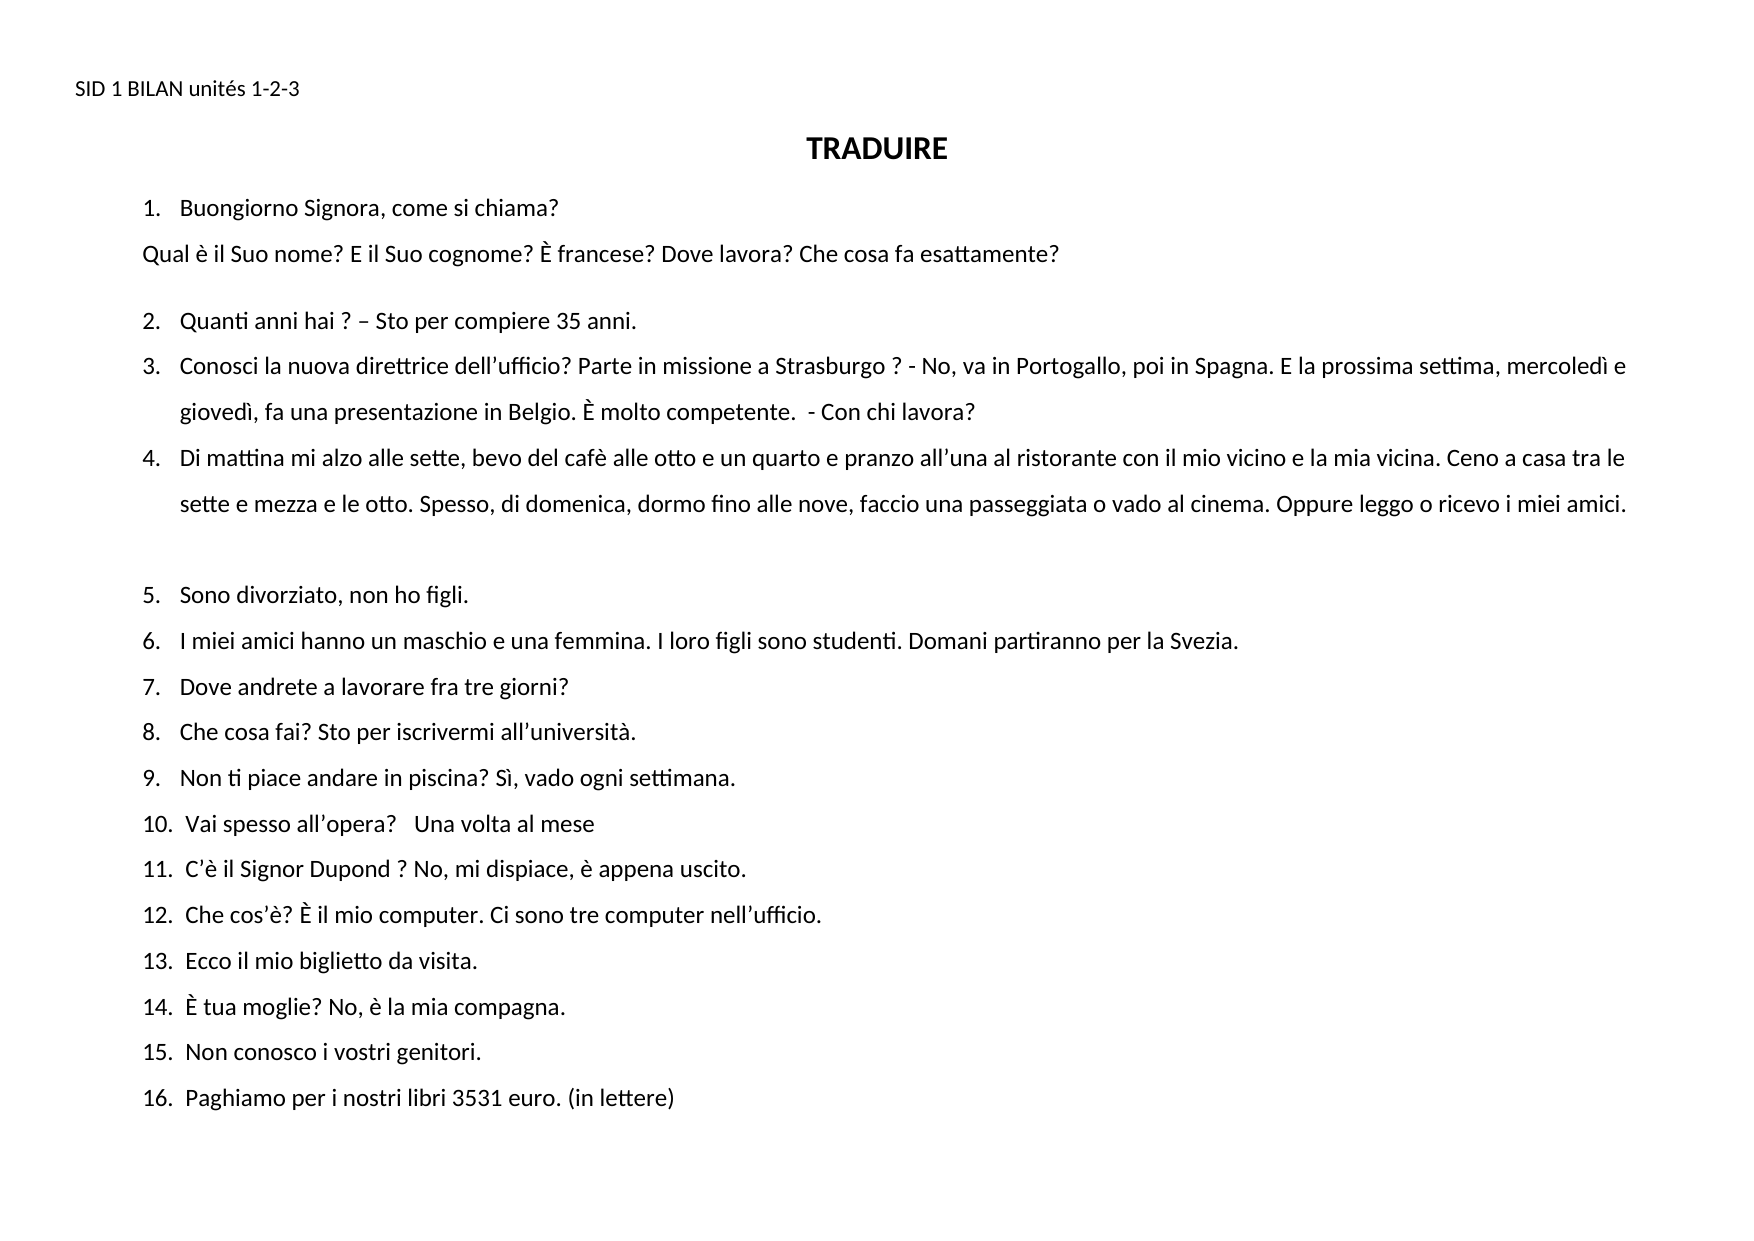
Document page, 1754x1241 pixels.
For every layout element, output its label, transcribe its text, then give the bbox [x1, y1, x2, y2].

list Quanti anni hai ? – Sto per compiere 35 anni. [142, 305, 1679, 335]
list Che cos’è? È il mio computer. Ci sono tre computer nell’ufficio. [142, 899, 1679, 930]
list Non ti piace andare in piscina? Sì, vado ogni settimana. [142, 762, 1679, 793]
list Conosci la nuova direttrice dell’ufficio? Parte in missione a Strasburgo ? - No, va in Portogallo, poi in Spagna. E la prossima settima, mercoledì e giovedì, fa una presentazione in Belgio. È molto competente. - Con chi lavora? [142, 351, 1679, 427]
list Non conosco i vostri genitori. [142, 1036, 1679, 1067]
list Buongiorno Signora, come si chiama? [142, 192, 1679, 223]
list Paghiamo per i nostri libri 3531 euro. (in lettere) [142, 1082, 1679, 1113]
list Che cosa fai? Sto per iscrivermi all’università. [142, 716, 1679, 747]
text Qual è il Suo nome? E il Suo cognome? È francese? Dove lavora? Che cosa fa esattamente? [142, 238, 1679, 269]
list È tua moglie? No, è la mia compagna. [142, 991, 1679, 1021]
text TRADUIRE [75, 127, 1679, 167]
list Vai spesso all’opera? Una volta al mese [142, 808, 1679, 838]
list I miei amici hanno un maschio e una femmina. I loro figli sono studenti. Domani partiranno per la Svezia. [142, 625, 1679, 655]
list Sono divorziato, non ho figli. [142, 579, 1679, 610]
list C’è il Signor Dupond ? No, mi dispiace, è appena uscito. [142, 853, 1679, 884]
list Dove andrete a lavorare fra tre giorni? [142, 671, 1679, 701]
list Di mattina mi alzo alle sette, bevo del cafè alle otto e un quarto e pranzo all’una al ristorante con il mio vicino e la mia vicina. Ceno a casa tra le sette e mezza e le otto. Spesso, di domenica, dormo fino alle nove, faccio una passeggiata o vado al cinema. Oppure leggo o ricevo i miei amici. [142, 442, 1679, 564]
list Ecco il mio biglietto da visita. [142, 945, 1679, 976]
